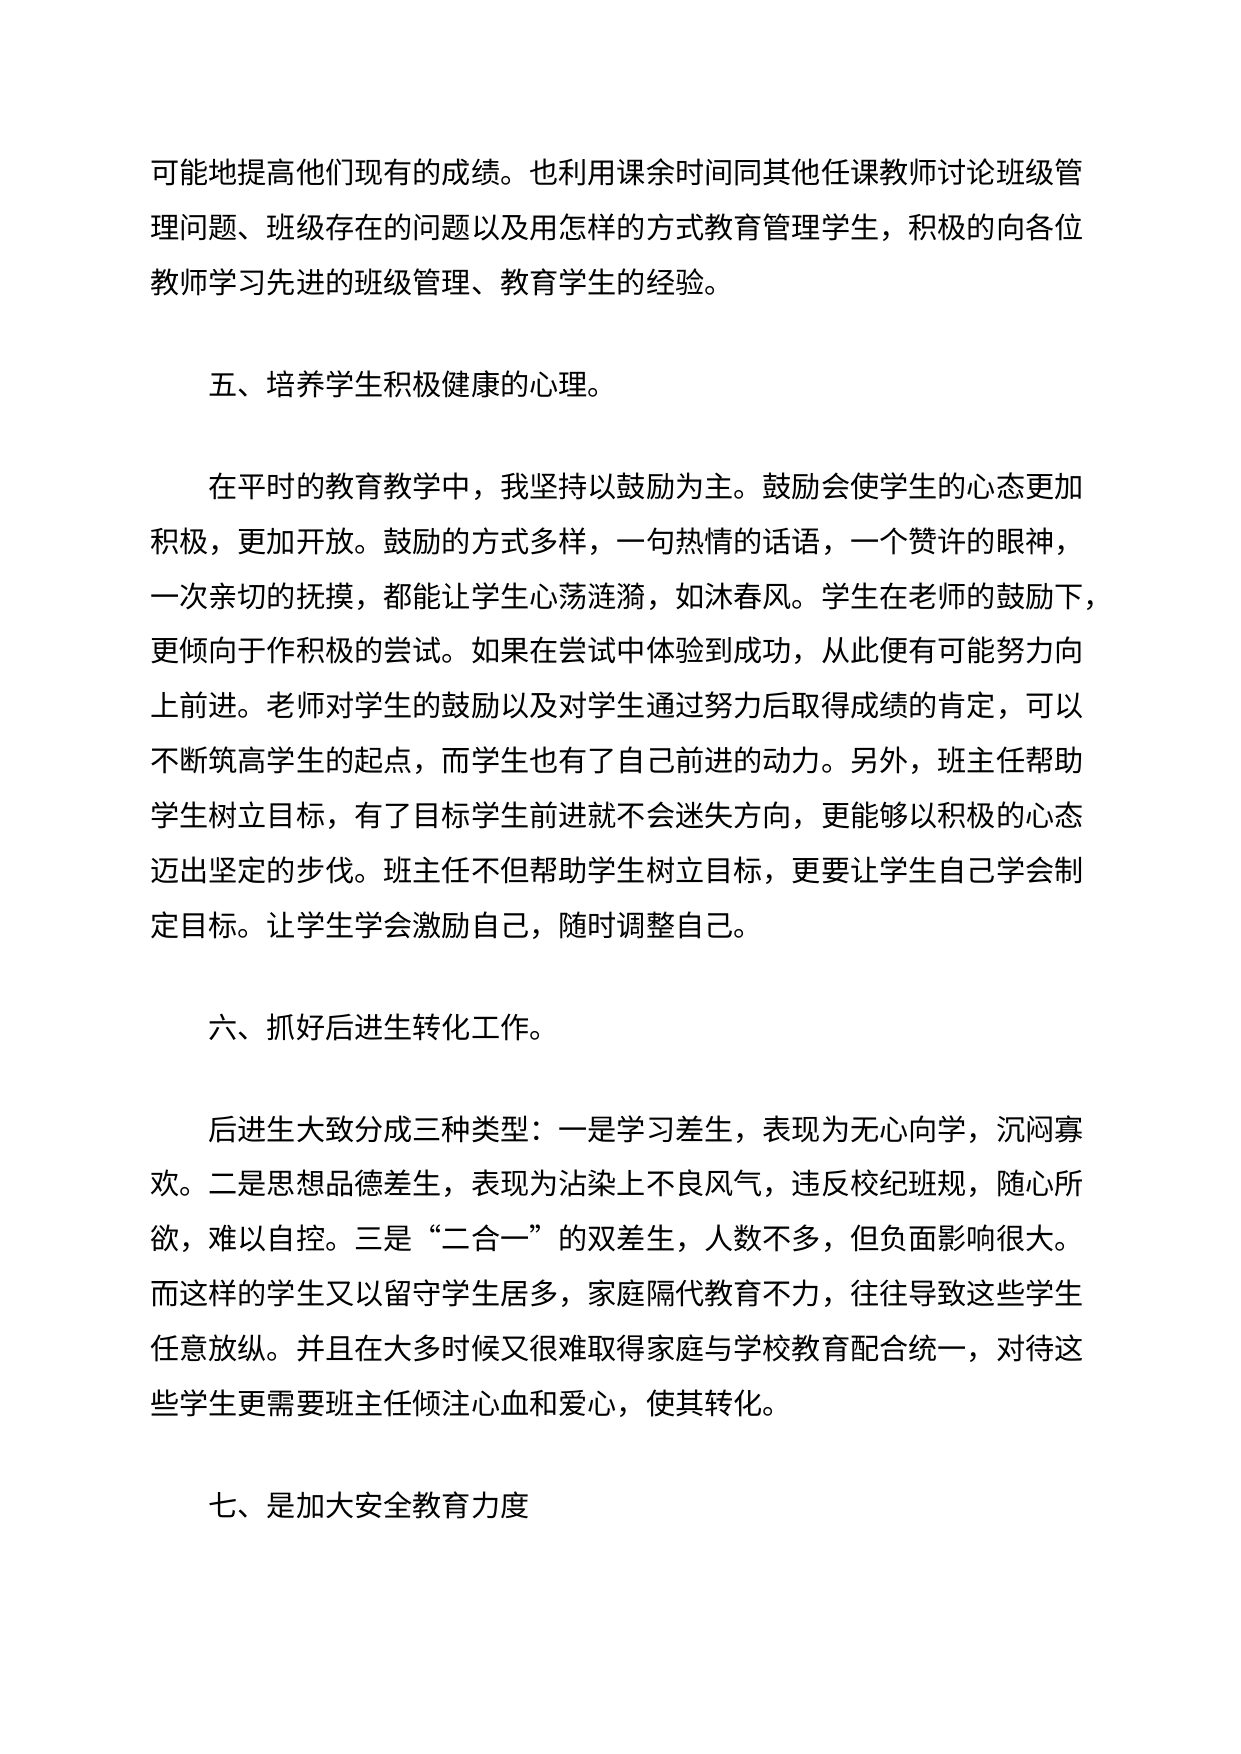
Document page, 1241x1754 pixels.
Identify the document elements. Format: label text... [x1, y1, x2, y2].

text 在平时的教育教学中，我坚持以鼓励为主。鼓励会使学生的心态更加积极，更加开放。鼓励的方式多样，一句热情的话语，一个赞许的眼神，一次亲切的抚摸，都能让学生心荡涟漪，如沐春风。学生在老师的鼓励下，更倾向于作积极的尝试。如果在尝试中体验到成功，从此便有可能努力向上前进。老师对学生的鼓励以及对学生通过努力后取得成绩的肯定，可以不断筑高学生的起点，而学生也有了自己前进的动力。另外，班主任帮助学生树立目标，有了目标学生前进就不会迷失方向，更能够以积极的心态迈出坚定的步伐。班主任不但帮助学生树立目标，更要让学生自己学会制定目标。让学生学会激励自己，随时调整自己。 [150, 463, 1090, 945]
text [150, 150, 1090, 302]
text 六、抓好后进生转化工作。 [150, 1004, 1090, 1047]
text 七、是加大安全教育力度 [150, 1482, 1090, 1524]
text 五、培养学生积极健康的心理。 [150, 362, 1090, 404]
text 后进生大致分成三种类型：一是学习差生，表现为无心向学，沉闷寡欢。二是思想品德差生，表现为沾染上不良风气，违反校纪班规，随心所欲，难以自控。三是“二合一”的双差生，人数不多，但负面影响很大。而这样的学生又以留守学生居多，家庭隔代教育不力，往往导致这些学生任意放纵。并且在大多时候又很难取得家庭与学校教育配合统一，对待这些学生更需要班主任倾注心血和爱心，使其转化。 [150, 1106, 1090, 1423]
